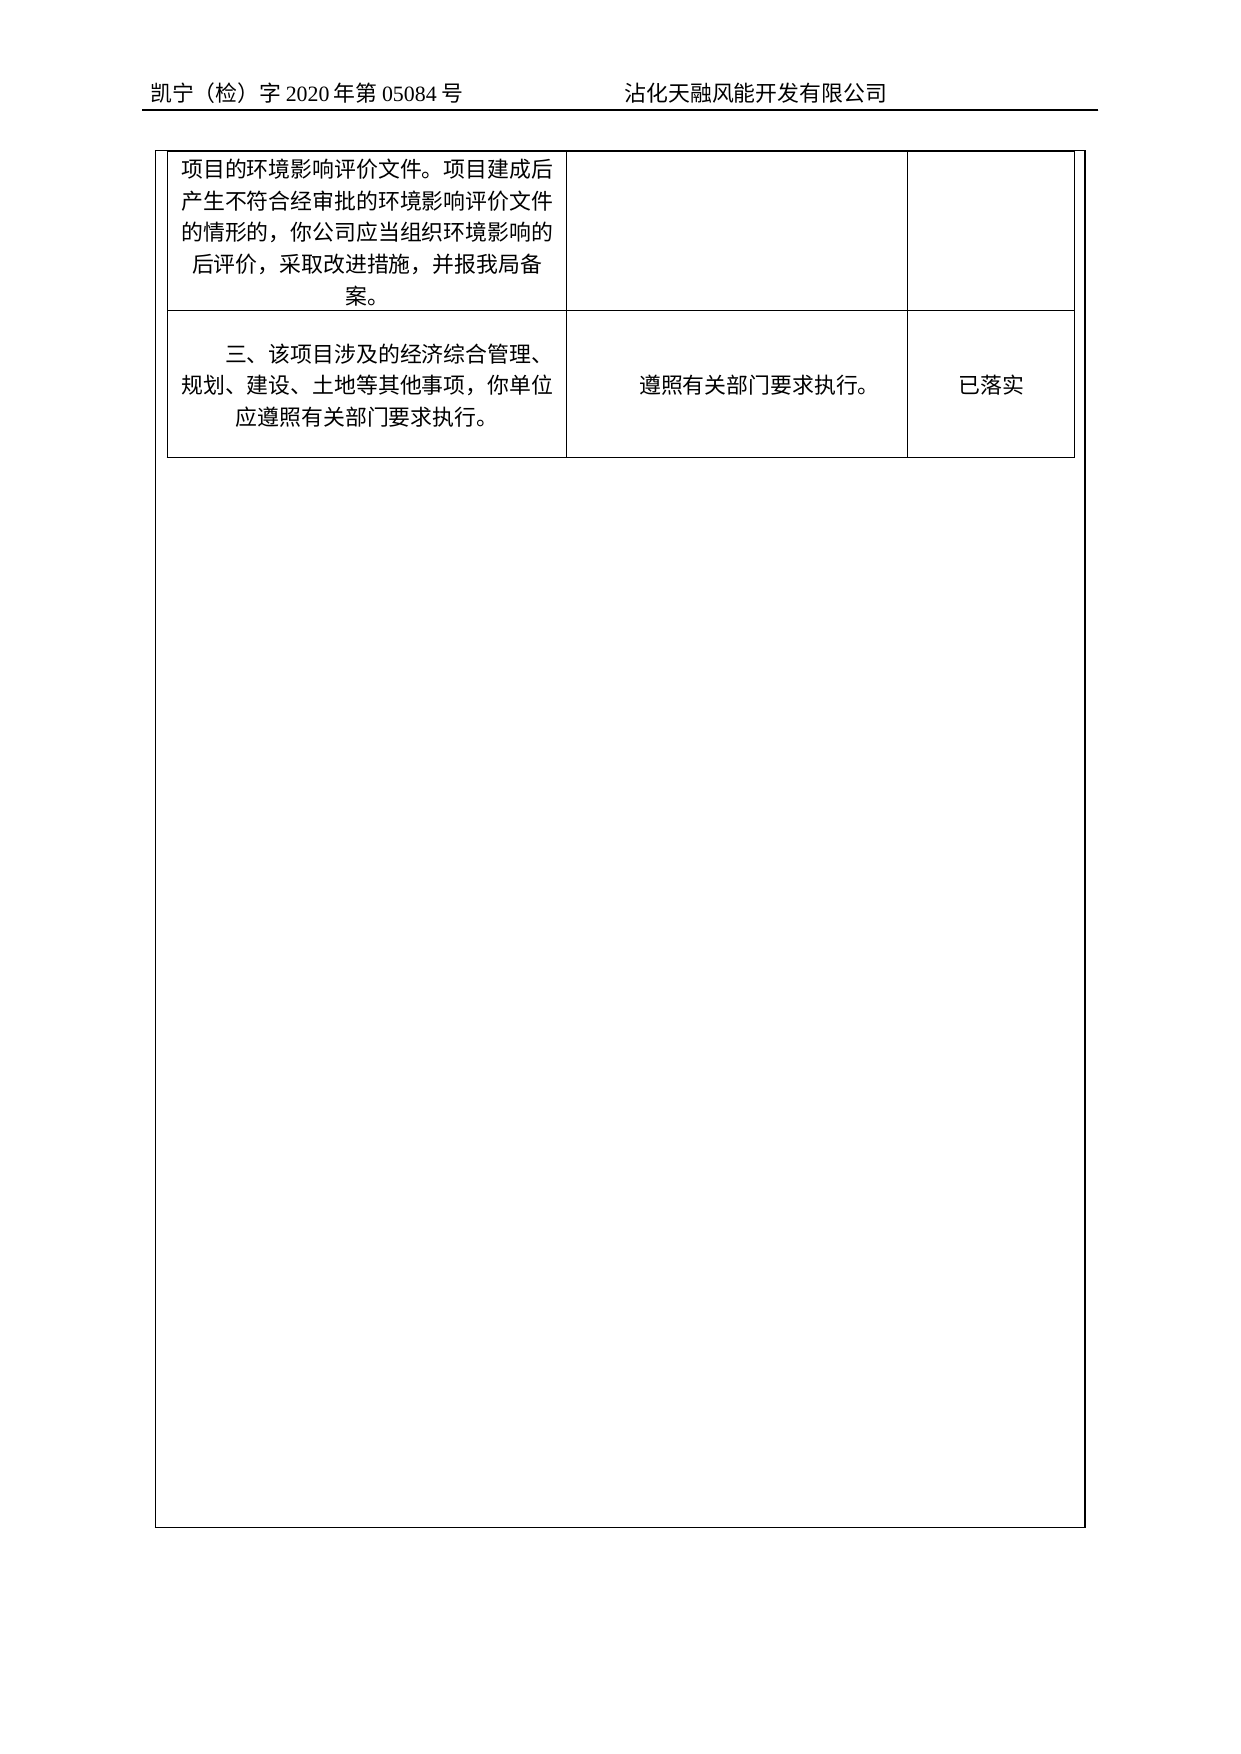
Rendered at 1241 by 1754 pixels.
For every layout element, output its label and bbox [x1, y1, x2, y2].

table_header [156, 151, 1084, 1527]
